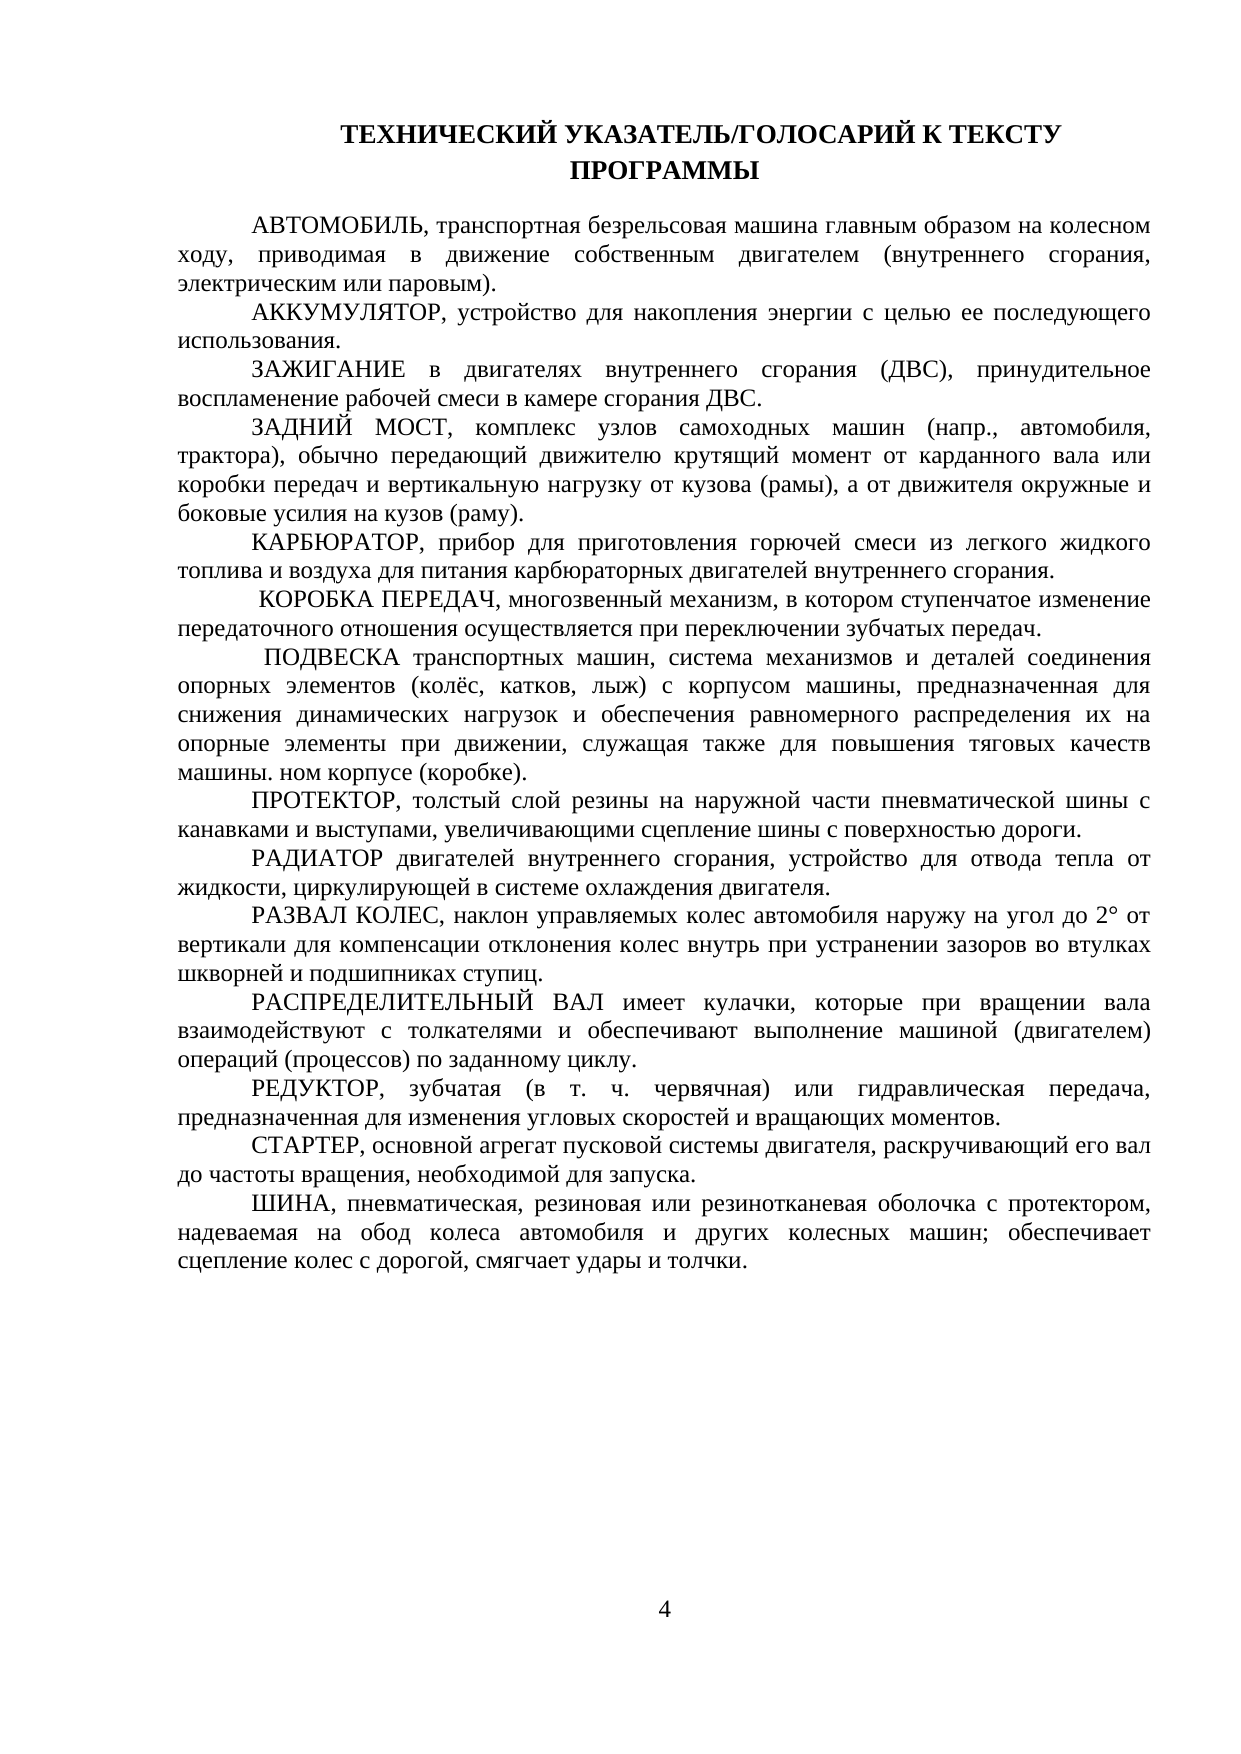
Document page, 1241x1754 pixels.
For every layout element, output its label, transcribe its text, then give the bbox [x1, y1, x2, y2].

text РАДИАТОР двигателей внутреннего сгорания, устройство для отвода тепла от жидкости, циркулирующей в системе охлаждения двигателя. [177, 843, 1152, 900]
text РАСПРЕДЕЛИТЕЛЬНЫЙ ВАЛ имеет кулачки, которые при вращении вала взаимодействуют с толкателями и обеспечивают выполнение машиной (двигателем) операций (процессов) по заданному циклу. [177, 987, 1152, 1073]
text ЗАДНИЙ МОСТ, комплекс узлов самоходных машин (напр., автомобиля, трактора), обычно передающий движителю крутящий момент от карданного вала или коробки передач и вертикальную нагрузку от кузова (рамы), а от движителя окружные и боковые усилия на кузов (раму). [177, 412, 1152, 527]
text АВТОМОБИЛЬ, транспортная безрельсовая машина главным образом на колесном ходу, приводимая в движение собственным двигателем (внутреннего сгорания, электрическим или паровым). [177, 210, 1152, 297]
text ЗАЖИГАНИЕ в двигателях внутреннего сгорания (ДВС), принудительное воспламенение рабочей смеси в камере сгорания ДВС. [177, 354, 1152, 412]
text ПРОТЕКТОР, толстый слой резины на наружной части пневматической шины с канавками и выступами, увеличивающими сцепление шины с поверхностью дороги. [177, 785, 1152, 843]
text КОРОБКА ПЕРЕДАЧ, многозвенный механизм, в котором ступенчатое изменение передаточного отношения осуществляется при переключении зубчатых передач. [177, 584, 1152, 642]
text РЕДУКТОР, зубчатая (в т. ч. червячная) или гидравлическая передача, предназначенная для изменения угловых скоростей и вращающих моментов. [177, 1073, 1152, 1130]
text АККУМУЛЯТОР, устройство для накопления энергии с целью ее последующего использования. [177, 297, 1152, 354]
text КАРБЮРАТОР, прибор для приготовления горючей смеси из легкого жидкого топлива и воздуха для питания карбюраторных двигателей внутреннего сгорания. [177, 527, 1152, 584]
text ТЕХНИЧЕСКИЙ УКАЗАТЕЛЬ/ГОЛОСАРИЙ К ТЕКСТУ ПРОГРАММЫ [177, 118, 1152, 185]
text СТАРТЕР, основной агрегат пусковой системы двигателя, раскручивающий его вал до частоты вращения, необходимой для запуска. [177, 1130, 1152, 1188]
text РАЗВАЛ КОЛЕС, наклон управляемых колес автомобиля наружу на угол до 2° от вертикали для компенсации отклонения колес внутрь при устранении зазоров во втулках шкворней и подшипниках ступиц. [177, 900, 1152, 987]
text ПОДВЕСКА транспортных машин, система механизмов и деталей соединения опорных элементов (колёс, катков, лыж) с корпусом машины, предназначенная для снижения динамических нагрузок и обеспечения равномерного распределения их на опорные элементы при движении, служащая также для повышения тяговых качеств машины. ном корпусе (коробке). [177, 642, 1152, 785]
text ШИНА, пневматическая, резиновая или резинотканевая оболочка с протектором, надеваемая на обод колеса автомобиля и других колесных машин; обеспечивает сцепление колес с дорогой, смягчает удары и толчки. [177, 1188, 1152, 1274]
